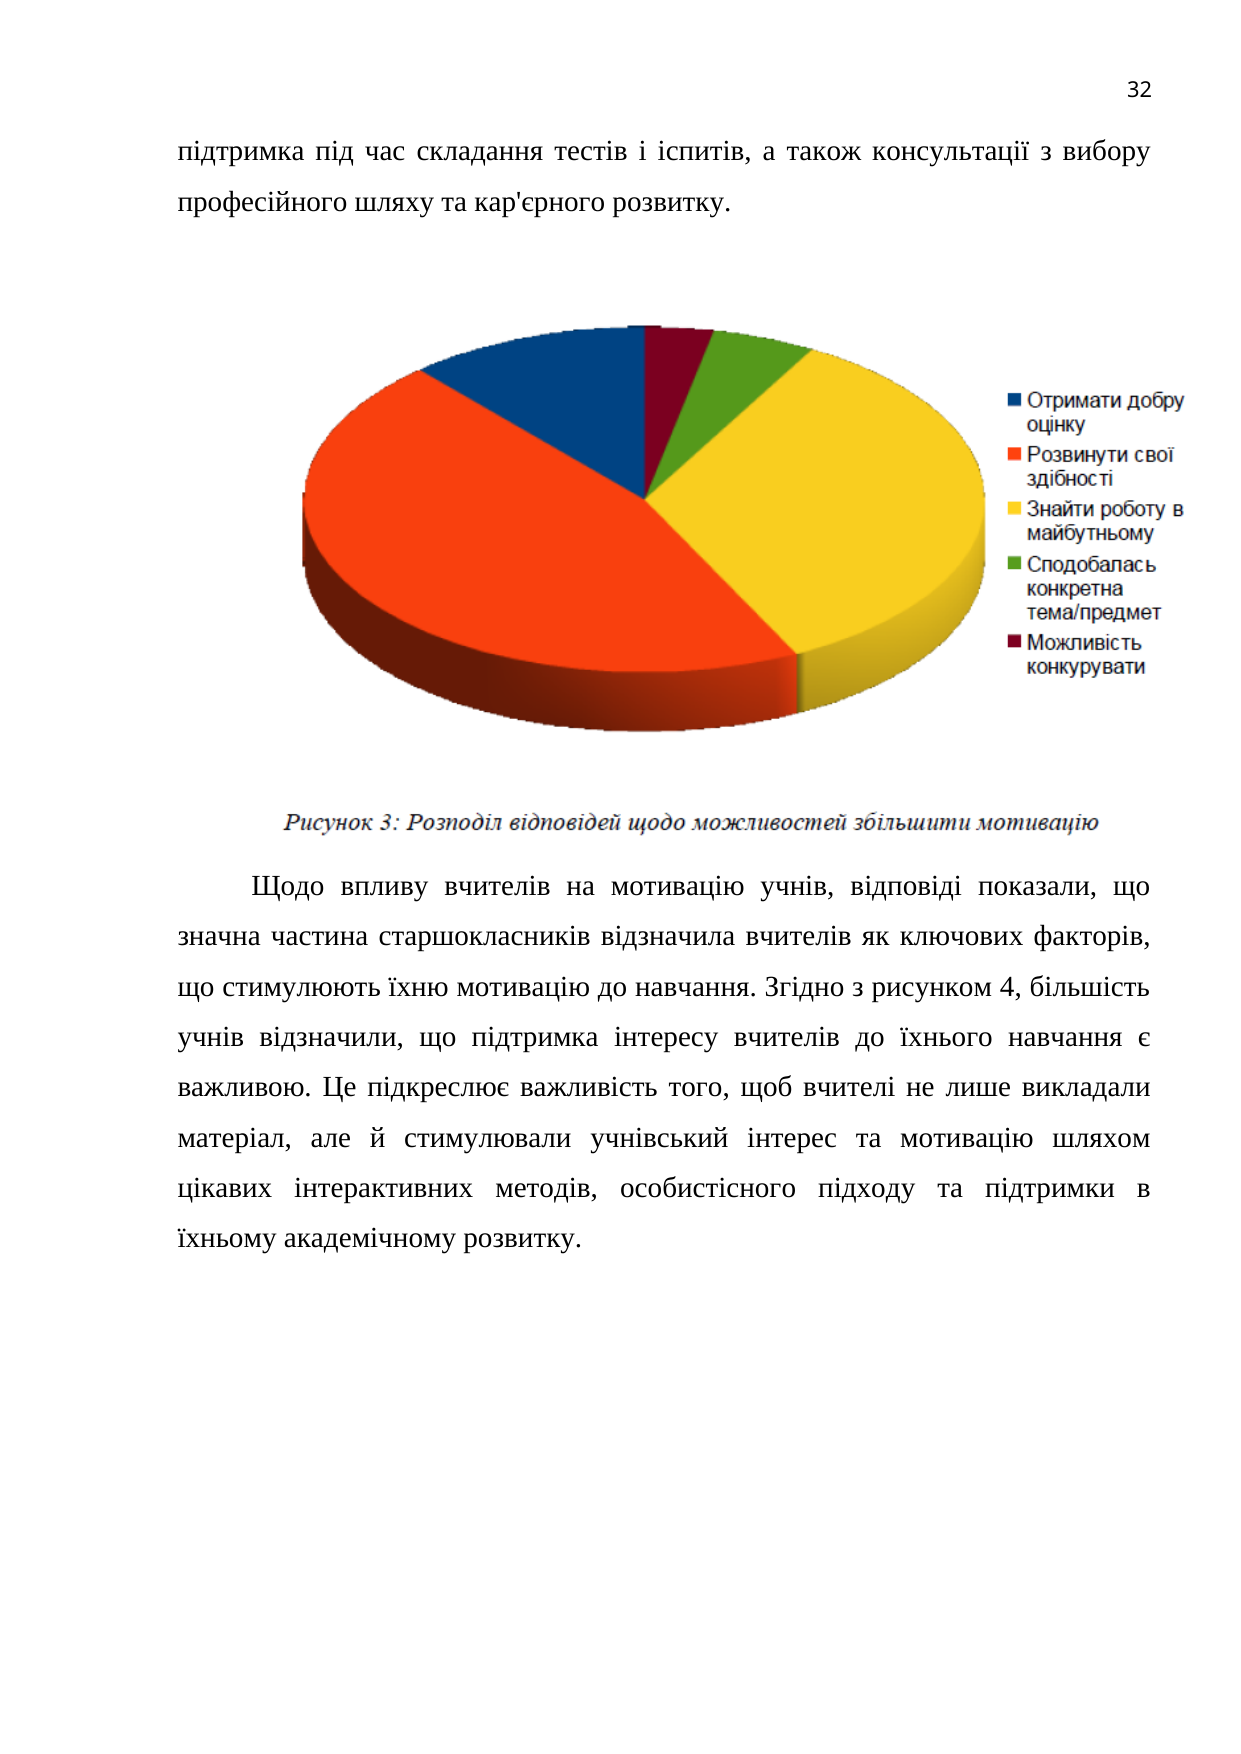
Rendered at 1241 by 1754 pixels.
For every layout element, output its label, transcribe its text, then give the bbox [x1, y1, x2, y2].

picture [251, 233, 1226, 854]
text Щодо впливу вчителів на мотивацію учнів, відповіді показали, що значна частина старшокласників відзначила вчителів як ключових факторів, що стимулюють їхню мотивацію до навчання. Згідно з рисунком 4, більшість учнів відзначили, що підтримка інтересу вчителів до їхнього навчання є важливою. Це підкреслює важливість того, щоб вчителі не лише викладали матеріал, але й стимулювали учнівський інтерес та мотивацію шляхом цікавих інтерактивних методів, особистісного підходу та підтримки в їхньому академічному розвитку. [177, 868, 1152, 1254]
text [177, 133, 1152, 217]
